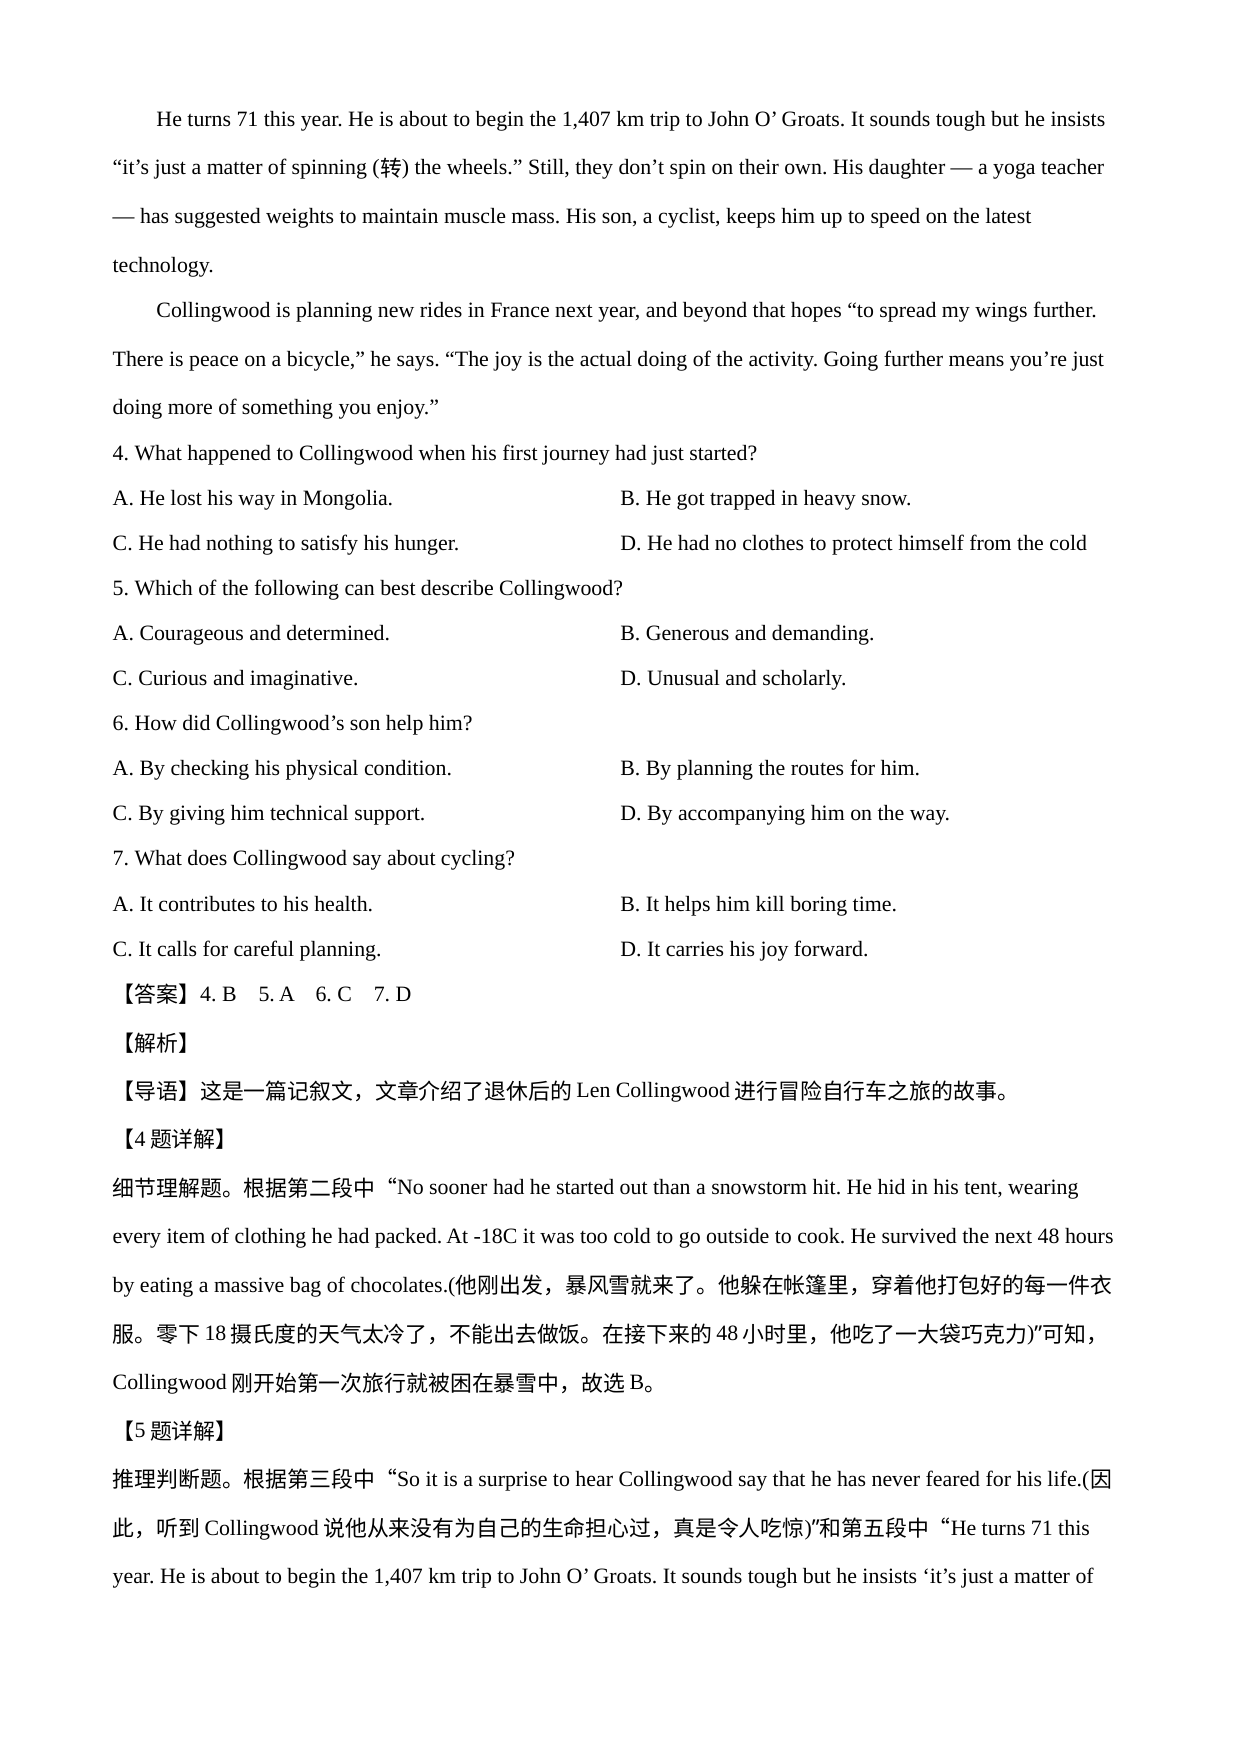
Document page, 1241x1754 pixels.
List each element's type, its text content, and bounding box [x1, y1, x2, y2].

text 7. What does Collingwood say about cycling? [112, 842, 1128, 874]
text 【导语】这是一篇记叙文，文章介绍了退休后的Len Collingwood进行冒险自行车之旅的故事。 [112, 1074, 1128, 1106]
text A. He lost his way in Mongolia. B. He got trapped in heavy snow. [112, 481, 1128, 513]
text C. Curious and imaginative. D. Unusual and scholarly. [112, 661, 1128, 694]
text C. It calls for careful planning. D. It carries his joy forward. [112, 932, 1128, 964]
text 4. What happened to Collingwood when his first journey had just started? [112, 436, 1128, 468]
text He turns 71 this year. He is about to begin the 1,407 km trip to John O’ Groats. It sounds tough but he insists “it’s just a matter of spinning (转) the wheels.” Still, they don’t spin on their own. His daughter — a yoga teacher — has suggested weights to maintain muscle mass. His son, a cyclist, keeps him up to speed on the latest technology. [112, 102, 1128, 281]
text 6. How did Collingwood’s son help him? [112, 706, 1128, 739]
text Collingwood is planning new rides in France next year, and beyond that hopes “to spread my wings further. There is peace on a bicycle,” he says. “The joy is the actual doing of the activity. Going further means you’re just doing more of something you enjoy.” [112, 293, 1128, 423]
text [112, 1462, 1128, 1592]
text C. He had nothing to satisfy his hunger. D. He had no clothes to protect himself from the cold [112, 526, 1128, 558]
text 5. Which of the following can best describe Collingwood? [112, 571, 1128, 604]
text 【答案】4. B 5. A 6. C 7. D [112, 977, 1128, 1009]
text A. Courageous and determined. B. Generous and demanding. [112, 616, 1128, 649]
text 【4题详解】 [112, 1122, 1128, 1154]
text 【解析】 [112, 1025, 1128, 1058]
text C. By giving him technical support. D. By accompanying him on the way. [112, 797, 1128, 829]
text 【5题详解】 [112, 1414, 1128, 1446]
text A. By checking his physical condition. B. By planning the routes for him. [112, 752, 1128, 784]
text 细节理解题。根据第二段中“No sooner had he started out than a snowstorm hit. He hid in his tent, wearing every item of clothing he had packed. At -18C it was too cold to go outside to cook. He survived the next 48 hours by eating a massive bag of chocolates.(他刚出发，暴风雪就来了。他躲在帐篷里，穿着他打包好的每一件衣服。零下18摄氏度的天气太冷了，不能出去做饭。在接下来的48小时里，他吃了一大袋巧克力)”可知，Collingwood刚开始第一次旅行就被困在暴雪中，故选B。 [112, 1170, 1128, 1398]
text A. It contributes to his health. B. It helps him kill boring time. [112, 887, 1128, 919]
